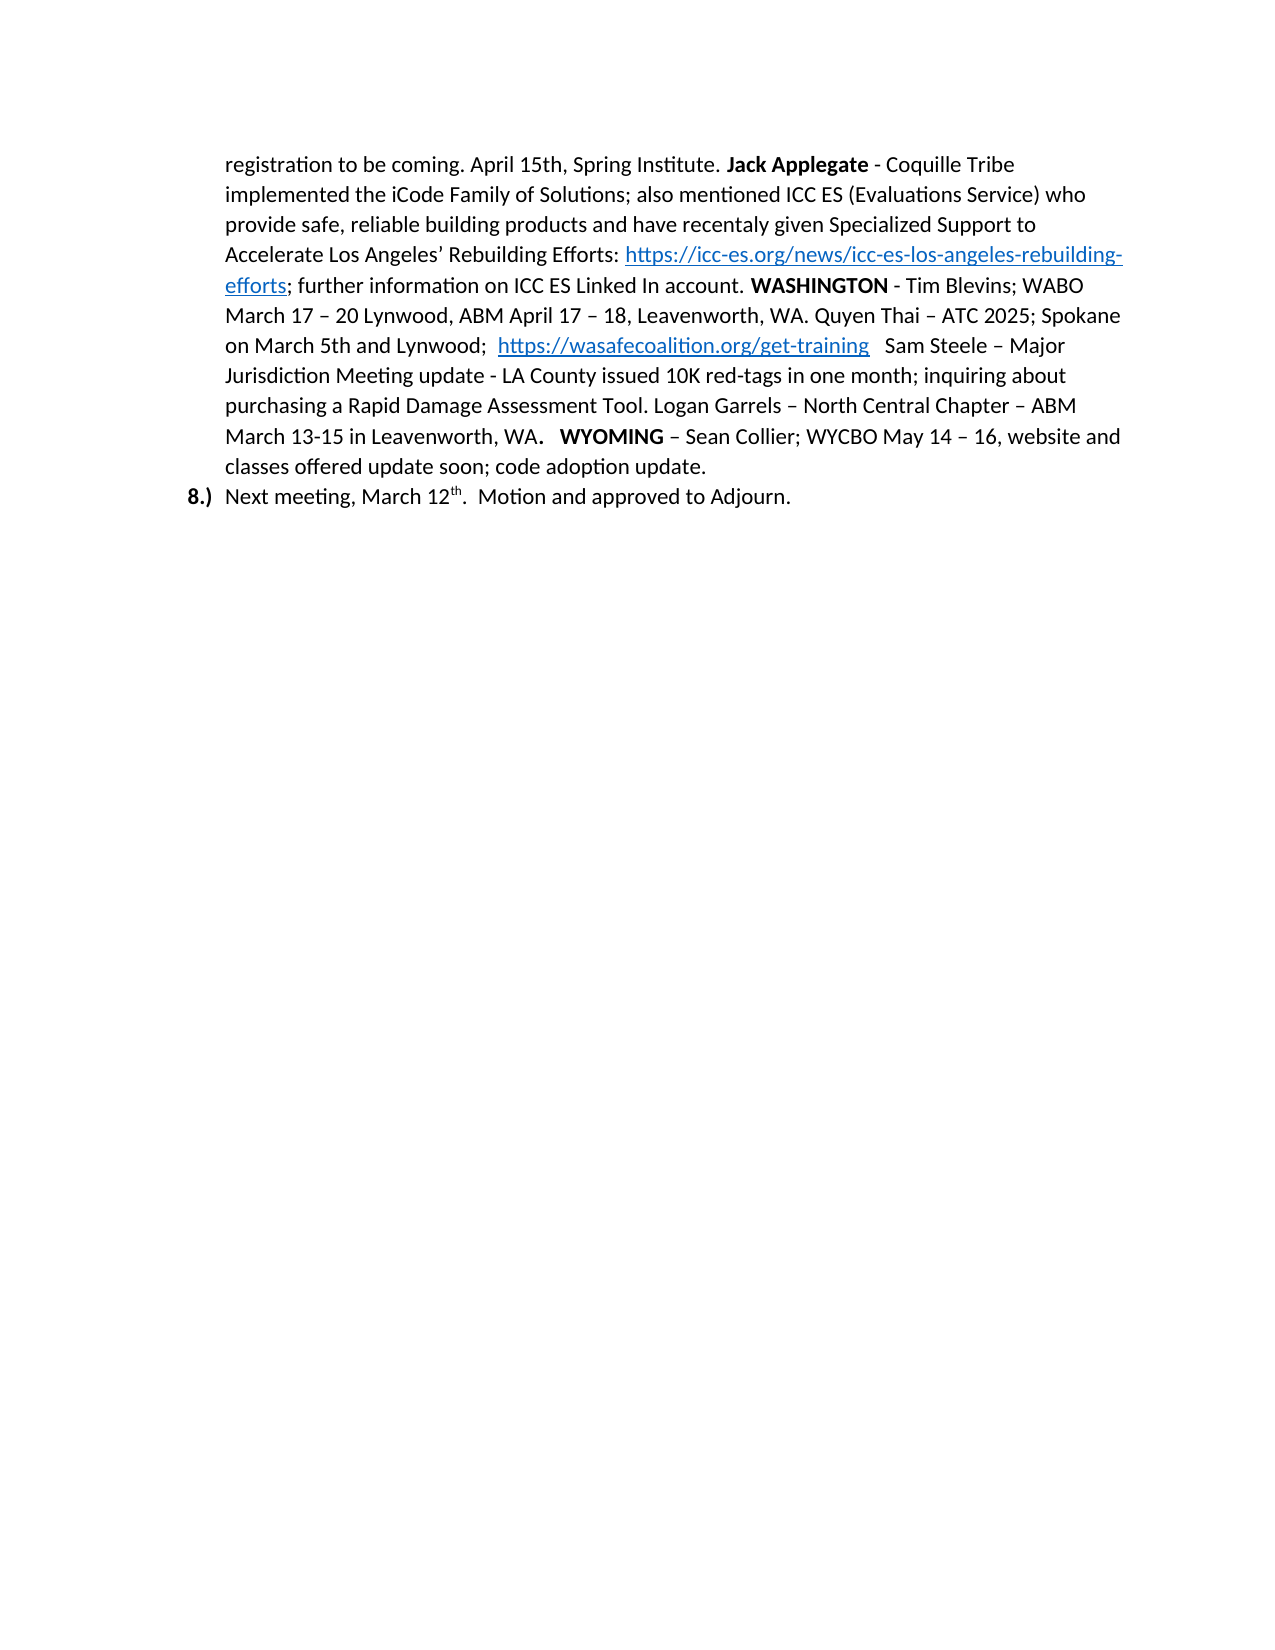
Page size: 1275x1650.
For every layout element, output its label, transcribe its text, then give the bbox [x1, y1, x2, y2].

list Next meeting, March 12th. Motion and approved to Adjourn. [187, 482, 1125, 510]
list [187, 150, 1125, 480]
